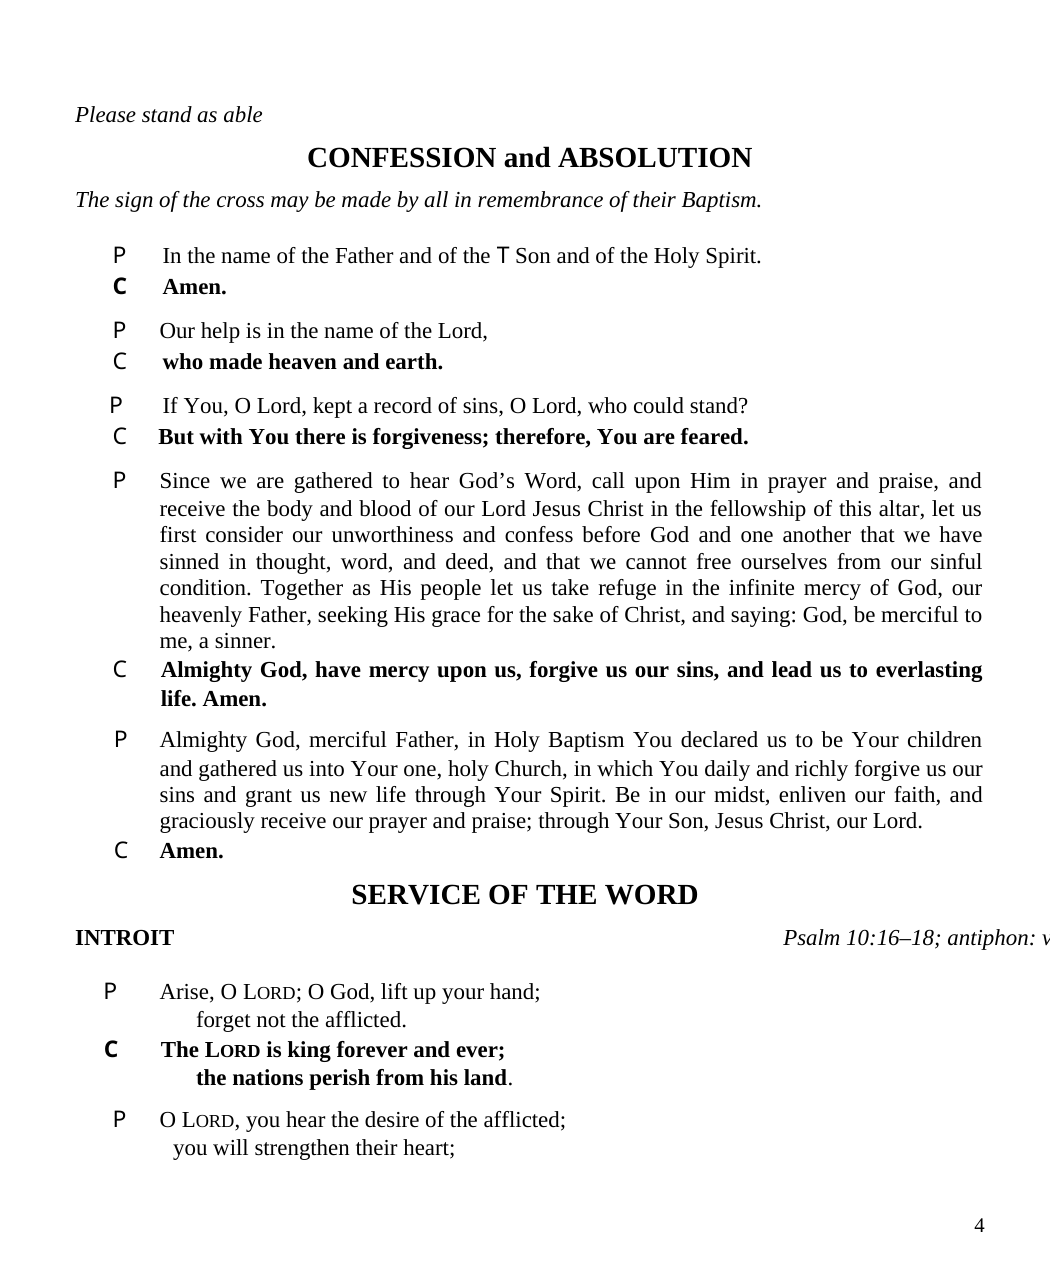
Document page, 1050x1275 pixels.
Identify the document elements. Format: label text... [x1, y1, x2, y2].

text P O Lord, you hear the desire of the afflicted; you will strengthen their heart; [112, 1103, 984, 1160]
text INTROIT Psalm 10:16–18; antiphon: v. 12 [75, 923, 984, 950]
text P Since we are gathered to hear God’s Word, call upon Him in prayer and praise, and receive the body and blood of our Lord Jesus Christ in the fellowship of this altar, let us first consider our unworthiness and confess before God and one another that we have sinned in thought, word, and deed, and that we cannot free ourselves from our sinful condition. Together as His people let us take refuge in the infinite mercy of God, our heavenly Father, seeking His grace for the sake of Christ, and saying: God, be merciful to me, a sinner. [112, 464, 984, 653]
text C But with You there is forgiveness; therefore, You are feared. [94, 420, 984, 451]
text The sign of the cross may be made by all in remembrance of their Baptism. [75, 186, 984, 213]
text P If You, O Lord, kept a record of sins, O Lord, who could stand? [75, 389, 975, 420]
text C Amen. [112, 270, 984, 301]
text CONFESSION and ABSOLUTION [75, 140, 984, 174]
text C Amen. [113, 834, 984, 865]
text C The Lord is king forever and ever; the nations perish from his land. [103, 1032, 984, 1090]
text Please stand as able [75, 101, 984, 128]
text P Arise, O Lord; O God, lift up your hand; forget not the afflicted. [103, 975, 984, 1032]
text P In the name of the Father and of the T Son and of the Holy Spirit. [112, 239, 984, 270]
subtitle SERVICE OF THE WORD [75, 877, 975, 911]
text P Our help is in the name of the Lord, [112, 314, 984, 345]
text P Almighty God, merciful Father, in Holy Baptism You declared us to be Your children and gathered us into Your one, holy Church, in which You daily and richly forgive us our sins and grant us new life through Your Spirit. Be in our midst, enliven our faith, and graciously receive our prayer and praise; through Your Son, Jesus Christ, our Lord. [113, 723, 984, 834]
text C who made heaven and earth. [112, 345, 984, 376]
text C Almighty God, have mercy upon us, forgive us our sins, and lead us to everlasting life. Amen. [94, 653, 984, 711]
